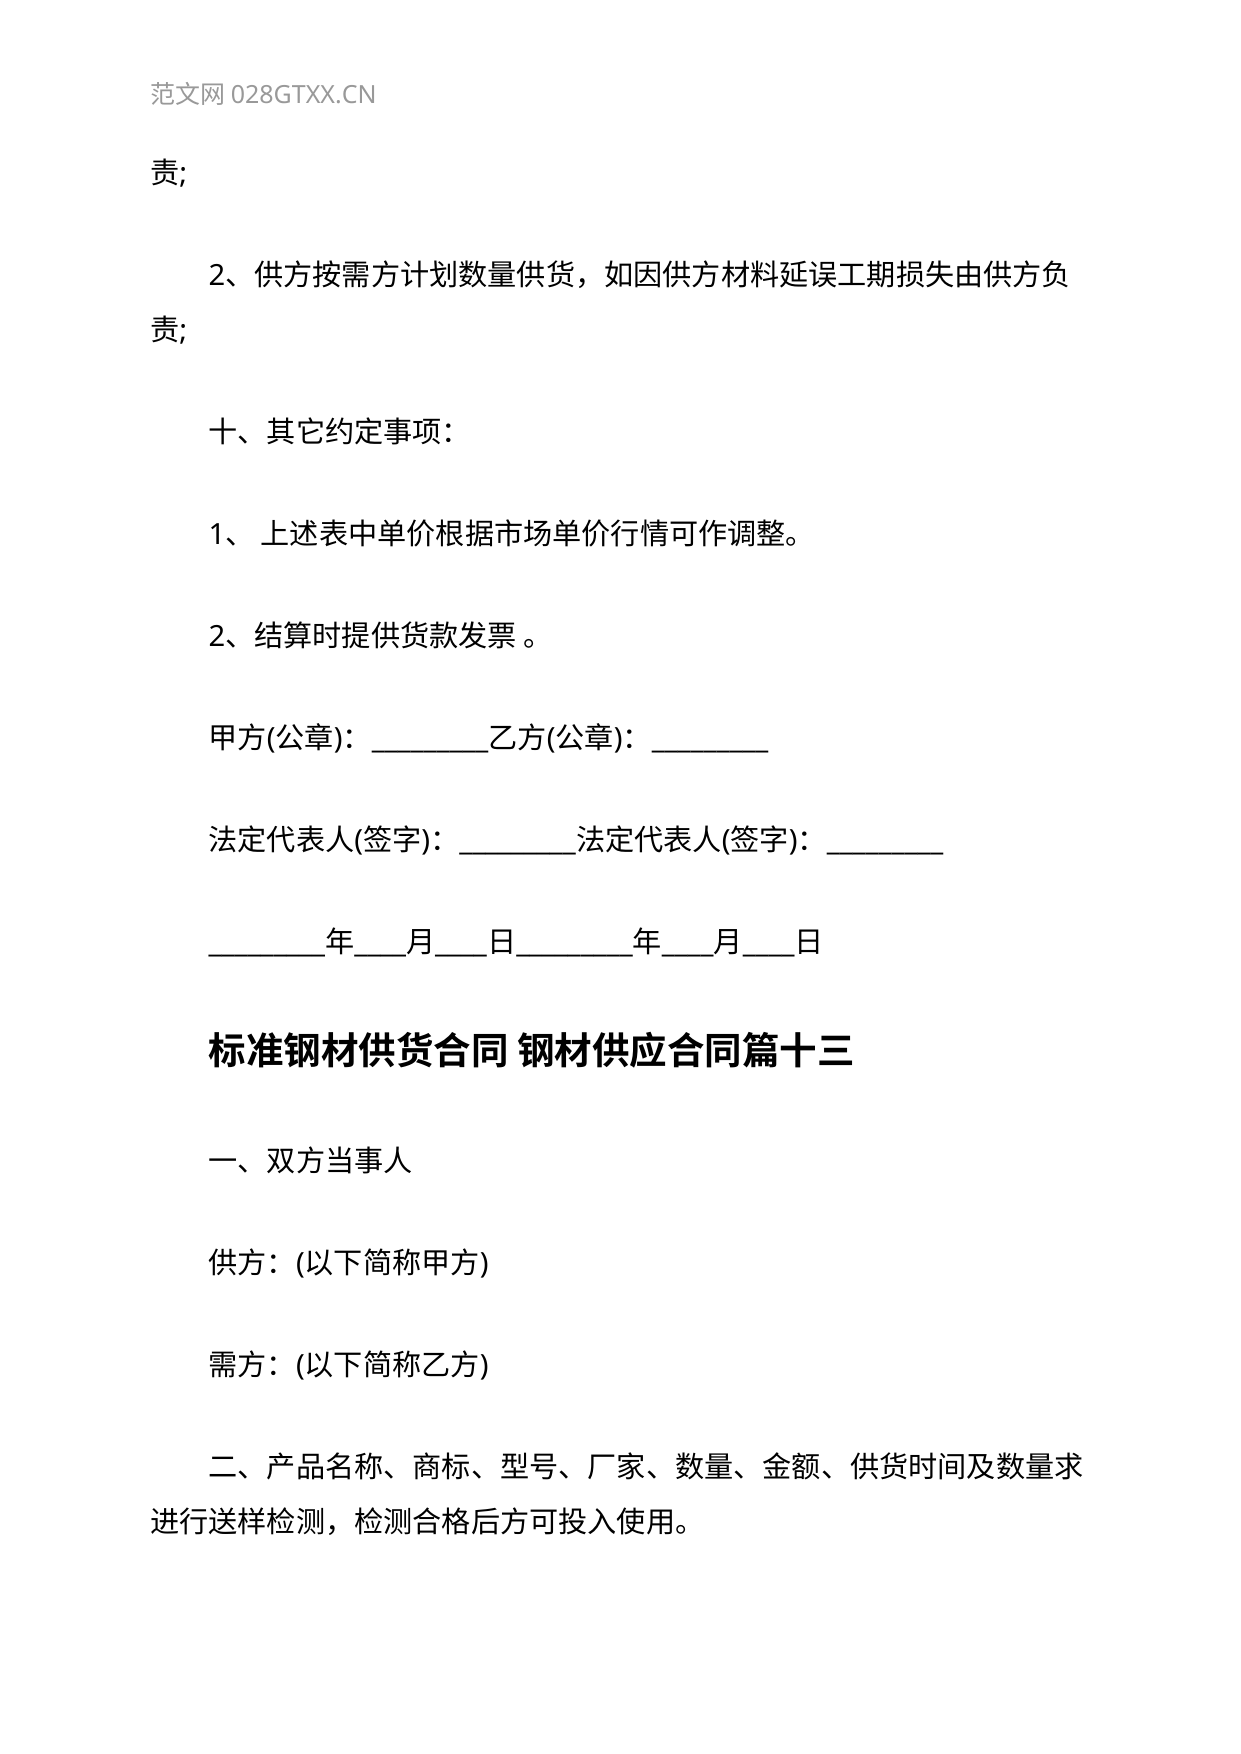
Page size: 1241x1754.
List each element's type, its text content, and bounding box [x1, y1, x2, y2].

text 法定代表人(签字)：_________法定代表人(签字)：_________ [150, 817, 1090, 859]
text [150, 150, 1090, 192]
text 标准钢材供货合同 钢材供应合同篇十三 [150, 1021, 1090, 1075]
text 甲方(公章)：_________乙方(公章)：_________ [150, 715, 1090, 757]
text _________年____月____日_________年____月____日 [150, 919, 1090, 961]
text 1、 上述表中单价根据市场单价行情可作调整。 [150, 511, 1090, 553]
text 2、供方按需方计划数量供货，如因供方材料延误工期损失由供方负责; [150, 252, 1090, 349]
text 需方：(以下简称乙方) [150, 1342, 1090, 1384]
text 一、双方当事人 [150, 1138, 1090, 1180]
text 供方：(以下简称甲方) [150, 1240, 1090, 1282]
text 二、产品名称、商标、型号、厂家、数量、金额、供货时间及数量求进行送样检测，检测合格后方可投入使用。 [150, 1444, 1090, 1541]
text 十、其它约定事项： [150, 409, 1090, 451]
text 2、结算时提供货款发票 。 [150, 613, 1090, 655]
